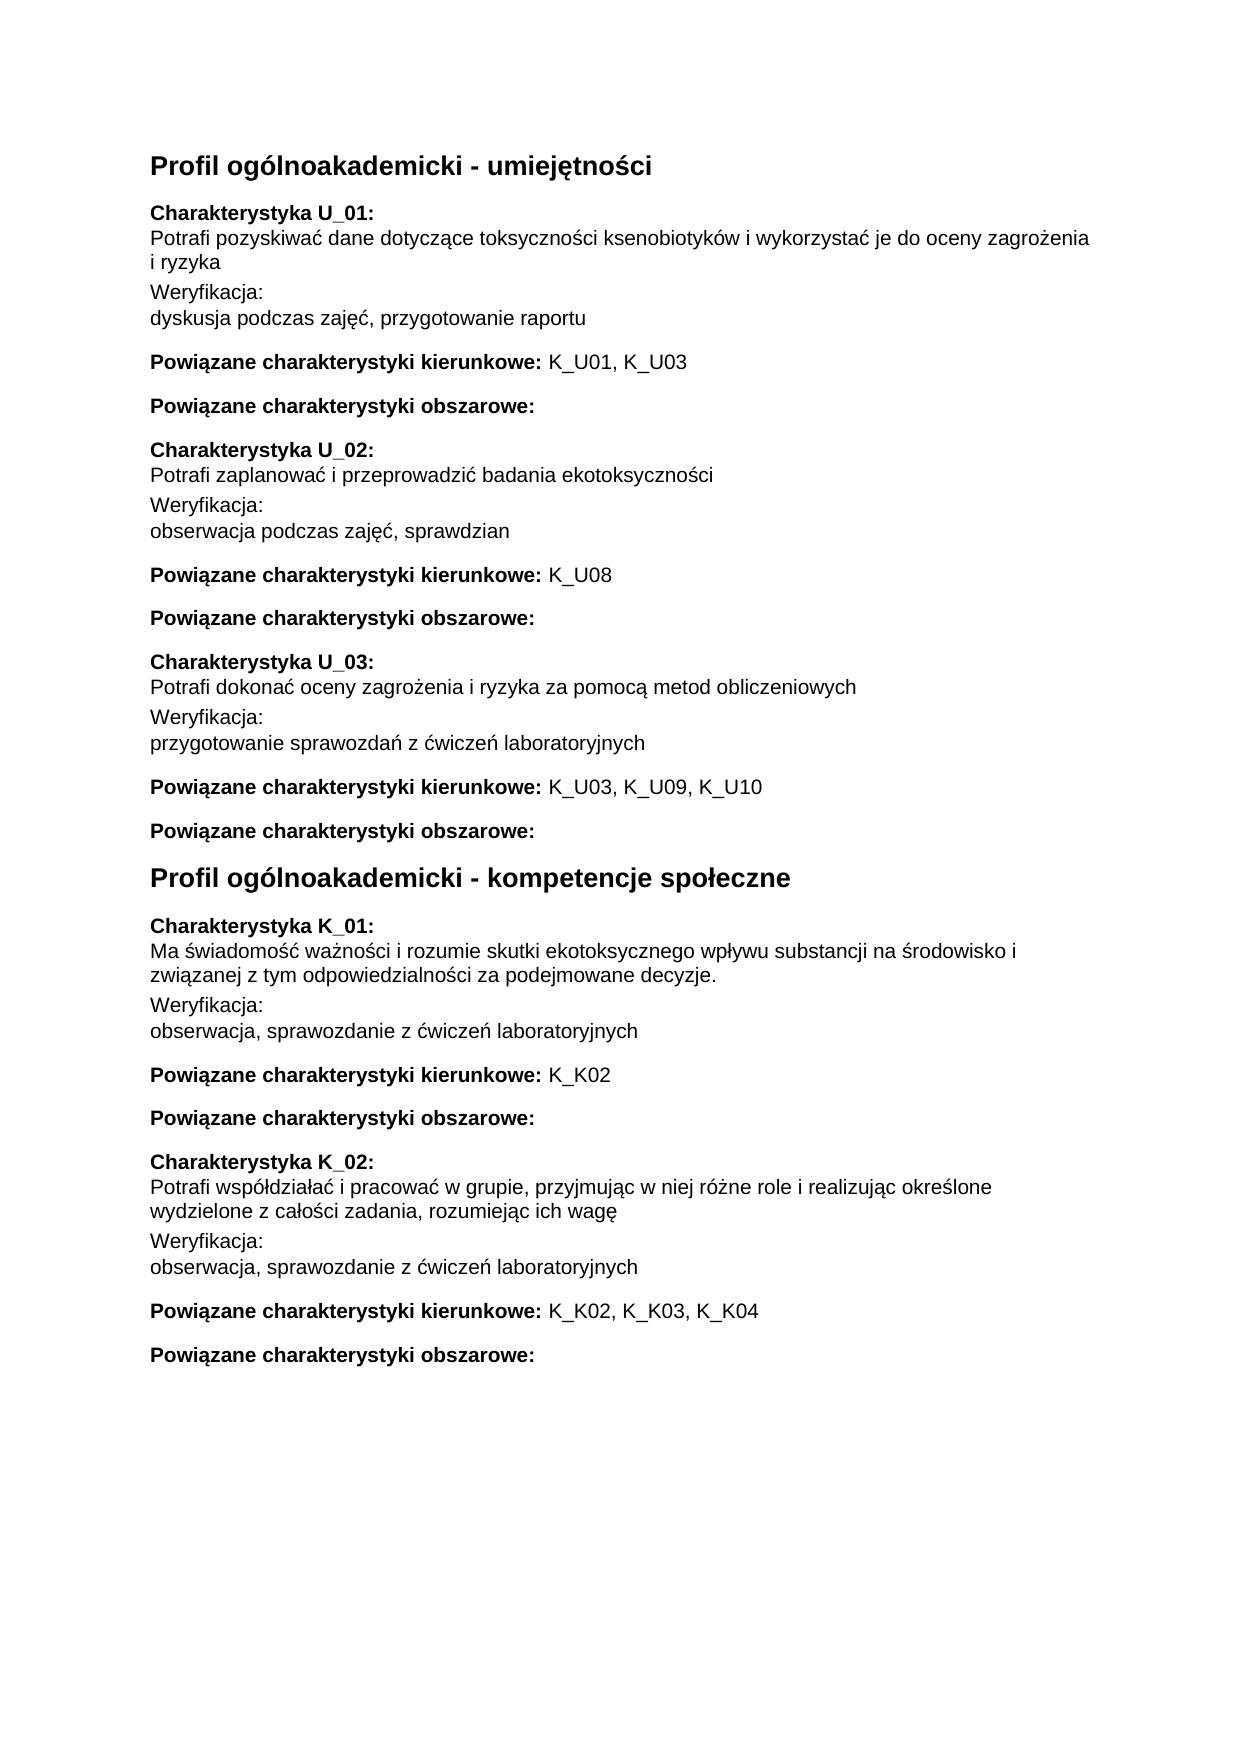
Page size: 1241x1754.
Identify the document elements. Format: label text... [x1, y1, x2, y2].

text Potrafi pozyskiwać dane dotyczące toksyczności ksenobiotyków i wykorzystać je do oceny zagrożenia i ryzyka [150, 226, 1090, 274]
text Powiązane charakterystyki obszarowe: [150, 1343, 1090, 1367]
text Powiązane charakterystyki obszarowe: [150, 394, 1090, 418]
text Powiązane charakterystyki obszarowe: [150, 1106, 1090, 1130]
subtitle Profil ogólnoakademicki - umiejętności [150, 150, 1090, 181]
text Charakterystyka U_02: [150, 437, 1090, 461]
text obserwacja, sprawozdanie z ćwiczeń laboratoryjnych [150, 1255, 1090, 1279]
text Powiązane charakterystyki kierunkowe: K_K02 [150, 1062, 1090, 1086]
text Potrafi zaplanować i przeprowadzić badania ekotoksyczności [150, 462, 1090, 486]
text obserwacja podczas zajęć, sprawdzian [150, 519, 1090, 543]
text Ma świadomość ważności i rozumie skutki ekotoksycznego wpływu substancji na środowisko i związanej z tym odpowiedzialności za podejmowane decyzje. [150, 938, 1090, 986]
text Charakterystyka K_02: [150, 1150, 1090, 1174]
text Weryfikacja: [150, 993, 1090, 1017]
text Powiązane charakterystyki kierunkowe: K_U03, K_U09, K_U10 [150, 775, 1090, 799]
text Powiązane charakterystyki obszarowe: [150, 819, 1090, 843]
text przygotowanie sprawozdań z ćwiczeń laboratoryjnych [150, 731, 1090, 755]
text Weryfikacja: [150, 493, 1090, 517]
text Charakterystyka U_01: [150, 201, 1090, 225]
text Powiązane charakterystyki kierunkowe: K_K02, K_K03, K_K04 [150, 1299, 1090, 1323]
text obserwacja, sprawozdanie z ćwiczeń laboratoryjnych [150, 1019, 1090, 1043]
text Weryfikacja: [150, 705, 1090, 729]
text Potrafi dokonać oceny zagrożenia i ryzyka za pomocą metod obliczeniowych [150, 675, 1090, 699]
text Charakterystyka U_03: [150, 650, 1090, 674]
text Charakterystyka K_01: [150, 913, 1090, 937]
text dyskusja podczas zajęć, przygotowanie raportu [150, 306, 1090, 330]
text Weryfikacja: [150, 280, 1090, 304]
text Powiązane charakterystyki kierunkowe: K_U01, K_U03 [150, 350, 1090, 374]
text Potrafi współdziałać i pracować w grupie, przyjmując w niej różne role i realizując określone wydzielone z całości zadania, rozumiejąc ich wagę [150, 1175, 1090, 1223]
subtitle Profil ogólnoakademicki - kompetencje społeczne [150, 862, 1090, 894]
text Powiązane charakterystyki kierunkowe: K_U08 [150, 562, 1090, 586]
text Powiązane charakterystyki obszarowe: [150, 606, 1090, 630]
text Weryfikacja: [150, 1229, 1090, 1253]
